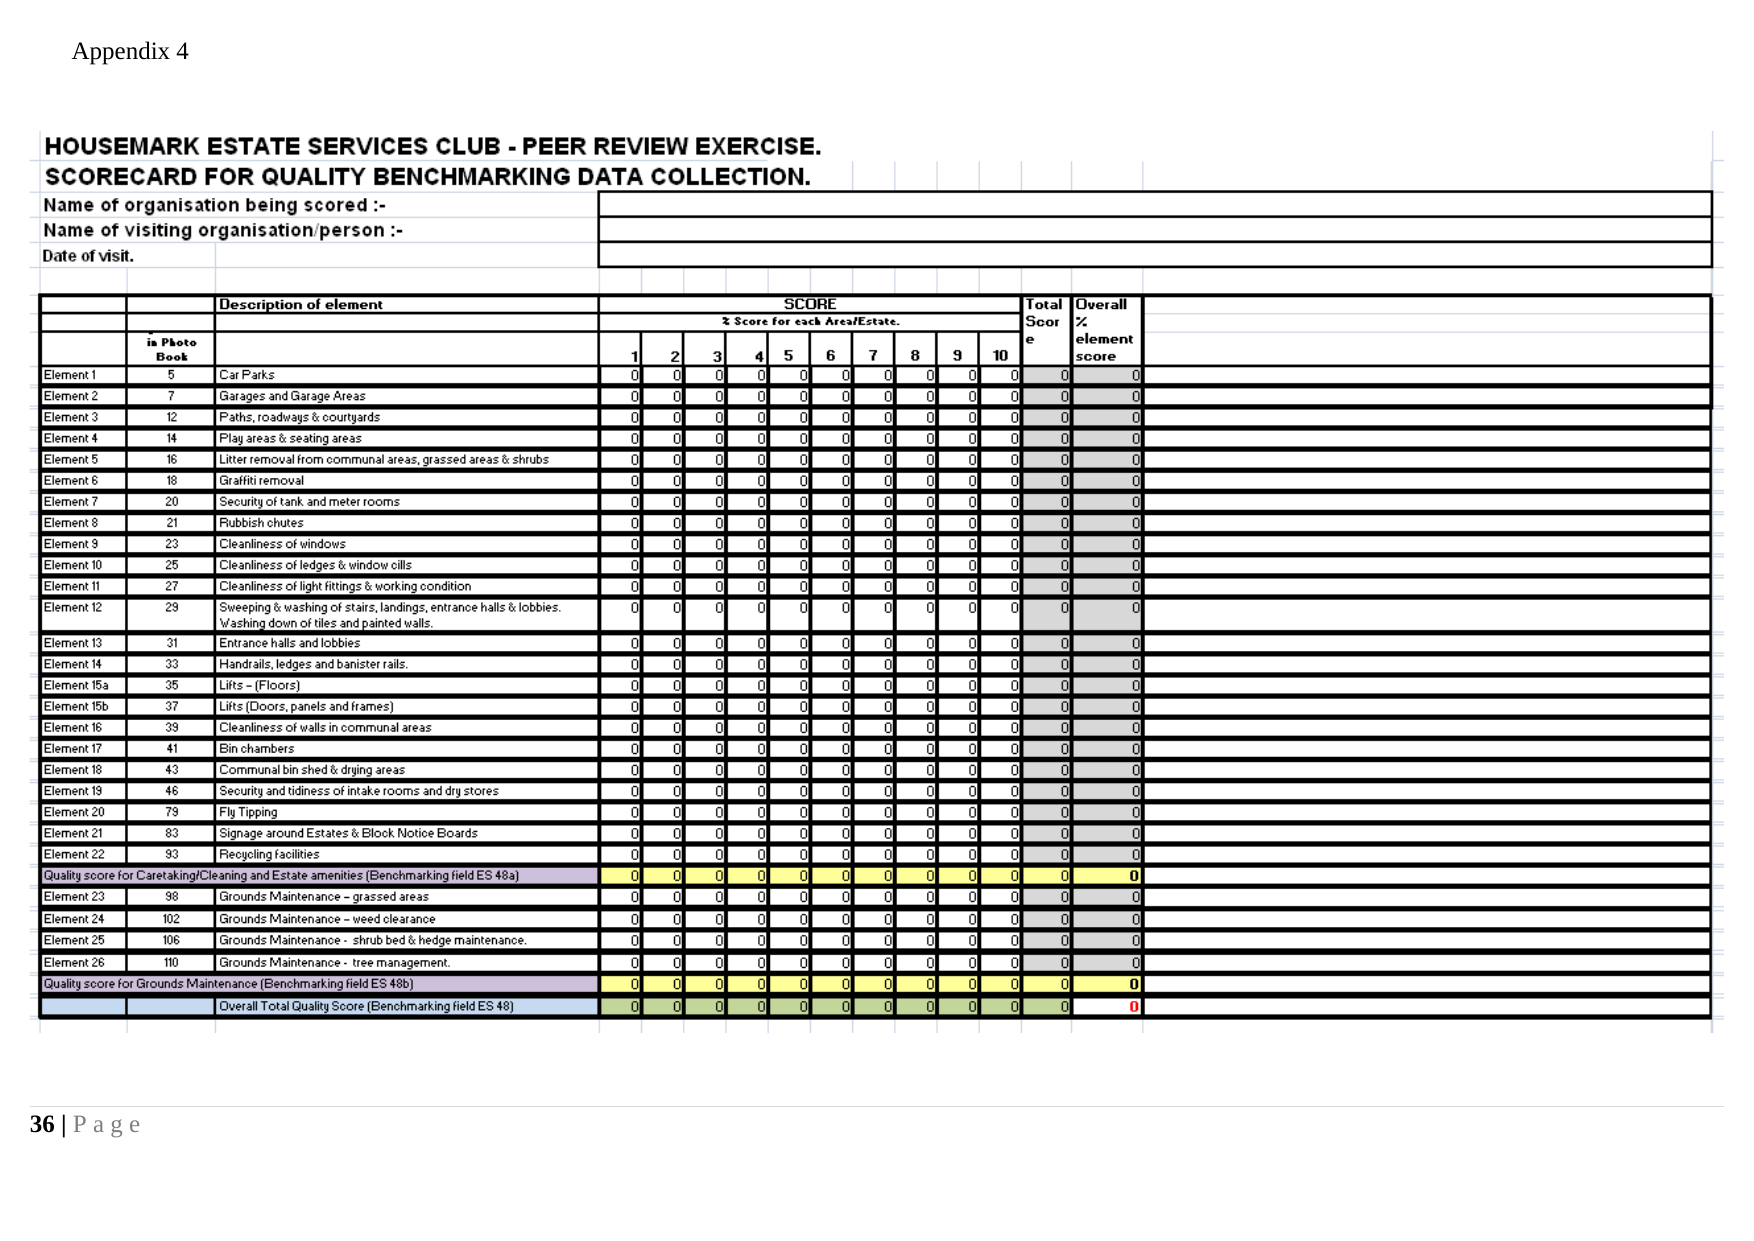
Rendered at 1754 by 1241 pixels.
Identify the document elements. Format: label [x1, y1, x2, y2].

picture [29, 131, 1724, 1033]
